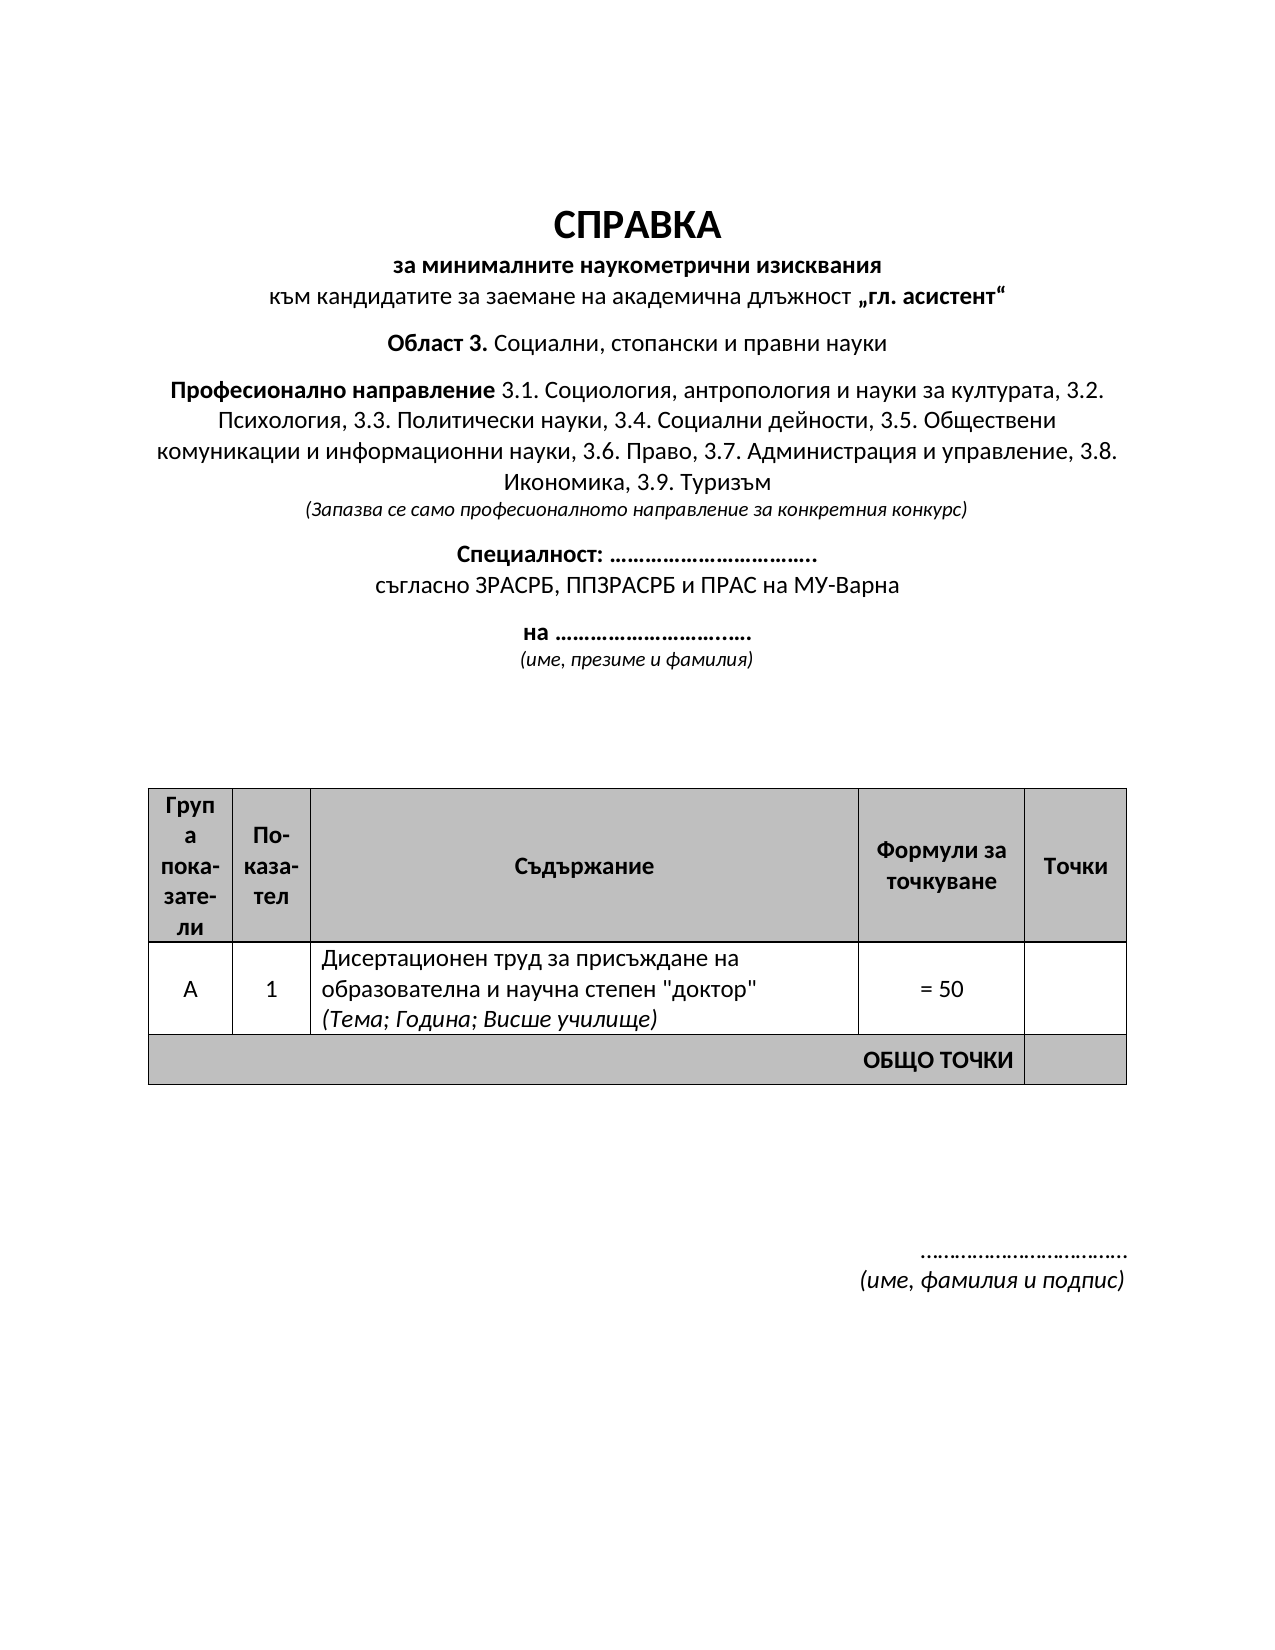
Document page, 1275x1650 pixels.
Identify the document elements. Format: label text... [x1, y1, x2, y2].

table_cell А [149, 943, 232, 1034]
text Област 3. Социални, стопански и правни науки [148, 327, 1127, 357]
table_header Формули за точкуване [859, 789, 1024, 941]
text (име, фамилия и подпис) [148, 1264, 1127, 1295]
text Професионално направление 3.1. Социология, антропология и науки за културата, 3.2. Психология, 3.3. Политически науки, 3.4. Социални дейности, 3.5. Обществени комуникации и информационни науки, 3.6. Право, 3.7. Администрация и управление, 3.8. Икономика, 3.9. Туризъм (Запазва се само професионалното направление за конкретния конкурс) [148, 374, 1127, 522]
text СПРАВКА [148, 198, 1127, 249]
table_cell = 50 [859, 943, 1024, 1034]
table_cell [1025, 943, 1126, 1034]
text Специалност: …………………………….. съгласно ЗРАСРБ, ППЗРАСРБ и ПРАС на МУ-Варна [148, 538, 1127, 599]
table_header Съдържание [311, 789, 858, 941]
table_cell 1 [233, 943, 310, 1034]
table_header Група пока- зате- ли [149, 789, 232, 941]
text за минималните наукометрични изисквания [148, 249, 1127, 280]
table_header По- каза- тел [233, 789, 310, 941]
text ……………………………… [148, 1234, 1127, 1264]
table_cell ОБЩО ТОЧКИ [149, 1035, 1024, 1084]
table_cell Дисертационен труд за присъждане на образователна и научна степен "доктор" (Тема; Година; Висше училище) [311, 943, 858, 1034]
text на ………………………..…. (име, презиме и фамилия) [148, 616, 1127, 672]
table_cell [1025, 1035, 1126, 1084]
text към кандидатите за заемане на академична длъжност „гл. асистент“ [148, 280, 1127, 310]
table_header Точки [1025, 789, 1126, 941]
